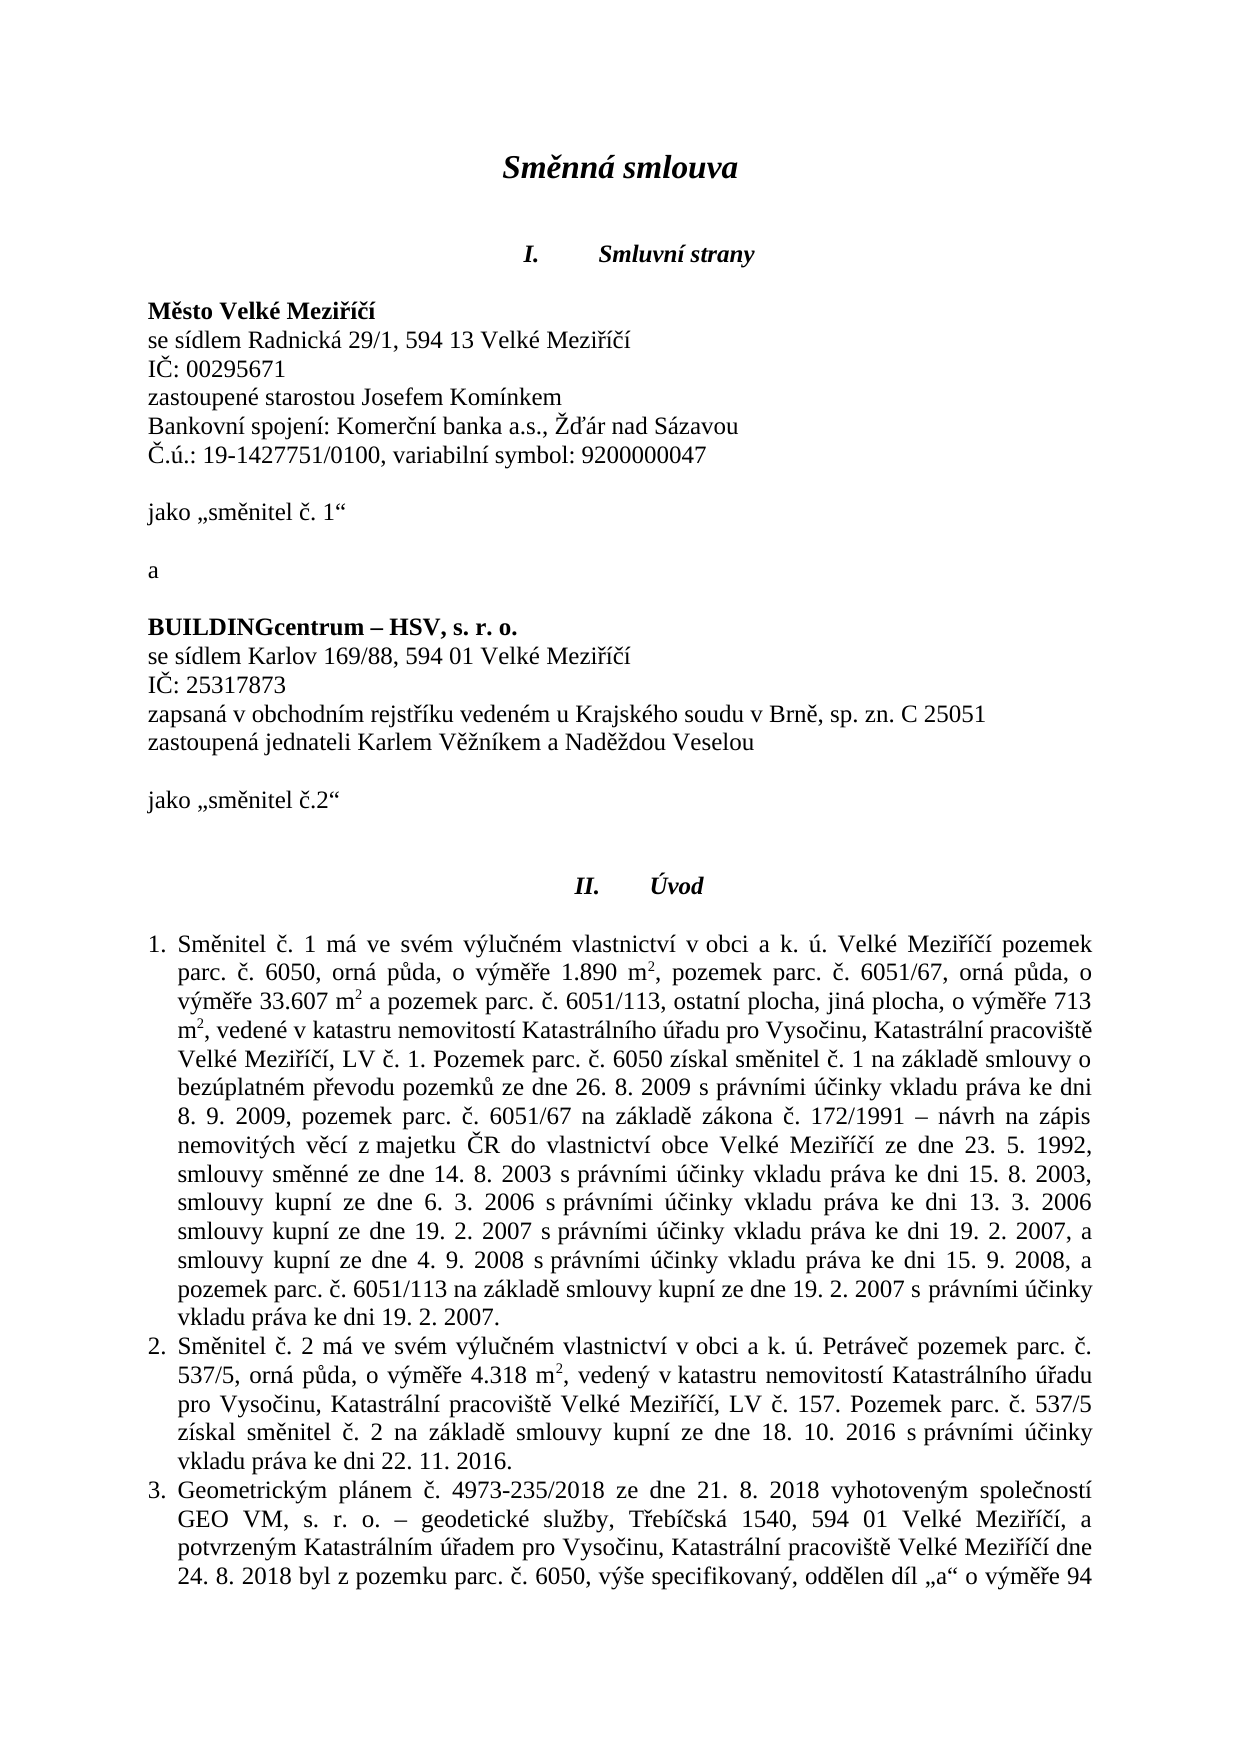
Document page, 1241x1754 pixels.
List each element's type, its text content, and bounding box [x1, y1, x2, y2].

subtitle Úvod [185, 871, 1093, 900]
list Směnitel č. 1 má ve svém výlučném vlastnictví v obci a k. ú. Velké Meziříčí pozemek parc. č. 6050, orná půda, o výměře 1.890 m2, pozemek parc. č. 6051/67, orná půda, o výměře 33.607 m2 a pozemek parc. č. 6051/113, ostatní plocha, jiná plocha, o výměře 713 m2, vedené v katastru nemovitostí Katastrálního úřadu pro Vysočinu, Katastrální pracoviště Velké Meziříčí, LV č. 1. Pozemek parc. č. 6050 získal směnitel č. 1 na základě smlouvy o bezúplatném převodu pozemků ze dne 26. 8. 2009 s právními účinky vkladu práva ke dni 8. 9. 2009, pozemek parc. č. 6051/67 na základě zákona č. 172/1991 – návrh na zápis nemovitých věcí z majetku ČR do vlastnictví obce Velké Meziříčí ze dne 23. 5. 1992, smlouvy směnné ze dne 14. 8. 2003 s právními účinky vkladu práva ke dni 15. 8. 2003, smlouvy kupní ze dne 6. 3. 2006 s právními účinky vkladu práva ke dni 13. 3. 2006 smlouvy kupní ze dne 19. 2. 2007 s právními účinky vkladu práva ke dni 19. 2. 2007, a smlouvy kupní ze dne 4. 9. 2008 s právními účinky vkladu práva ke dni 15. 9. 2008, a pozemek parc. č. 6051/113 na základě smlouvy kupní ze dne 19. 2. 2007 s právními účinky vkladu práva ke dni 19. 2. 2007. [148, 929, 1093, 1331]
list Směnitel č. 2 má ve svém výlučném vlastnictví v obci a k. ú. Petráveč pozemek parc. č. 537/5, orná půda, o výměře 4.318 m2, vedený v katastru nemovitostí Katastrálního úřadu pro Vysočinu, Katastrální pracoviště Velké Meziříčí, LV č. 157. Pozemek parc. č. 537/5 získal směnitel č. 2 na základě smlouvy kupní ze dne 18. 10. 2016 s právními účinky vkladu práva ke dni 22. 11. 2016. [148, 1331, 1093, 1475]
subtitle IČ: 00295671 [148, 354, 1093, 382]
text jako „směnitel č.2“ [148, 785, 1093, 814]
subtitle se sídlem Radnická 29/1, 594 13 Velké Meziříčí [148, 325, 1093, 354]
text se sídlem Karlov 169/88, 594 01 Velké Meziříčí [148, 641, 1093, 670]
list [148, 1475, 1093, 1590]
text BUILDINGcentrum – HSV, s. r. o. [148, 612, 1093, 641]
text zastoupená jednateli Karlem Věžníkem a Naděždou Veselou [148, 727, 1093, 756]
subtitle zastoupené starostou Josefem Komínkem [148, 382, 1093, 411]
text Č.ú.: 19-1427751/0100, variabilní symbol: 9200000047 [148, 440, 1093, 469]
subtitle Směnná smlouva [148, 148, 1093, 186]
text Bankovní spojení: Komerční banka a.s., Žďár nad Sázavou [148, 411, 1093, 440]
text a [148, 555, 1093, 584]
text zapsaná v obchodním rejstříku vedeném u Krajského soudu v Brně, sp. zn. C 25051 [148, 699, 1093, 727]
text jako „směnitel č. 1“ [148, 497, 1093, 526]
subtitle Smluvní strany [185, 239, 1093, 267]
text IČ: 25317873 [148, 670, 1093, 699]
subtitle Město Velké Meziříčí [148, 296, 1093, 325]
